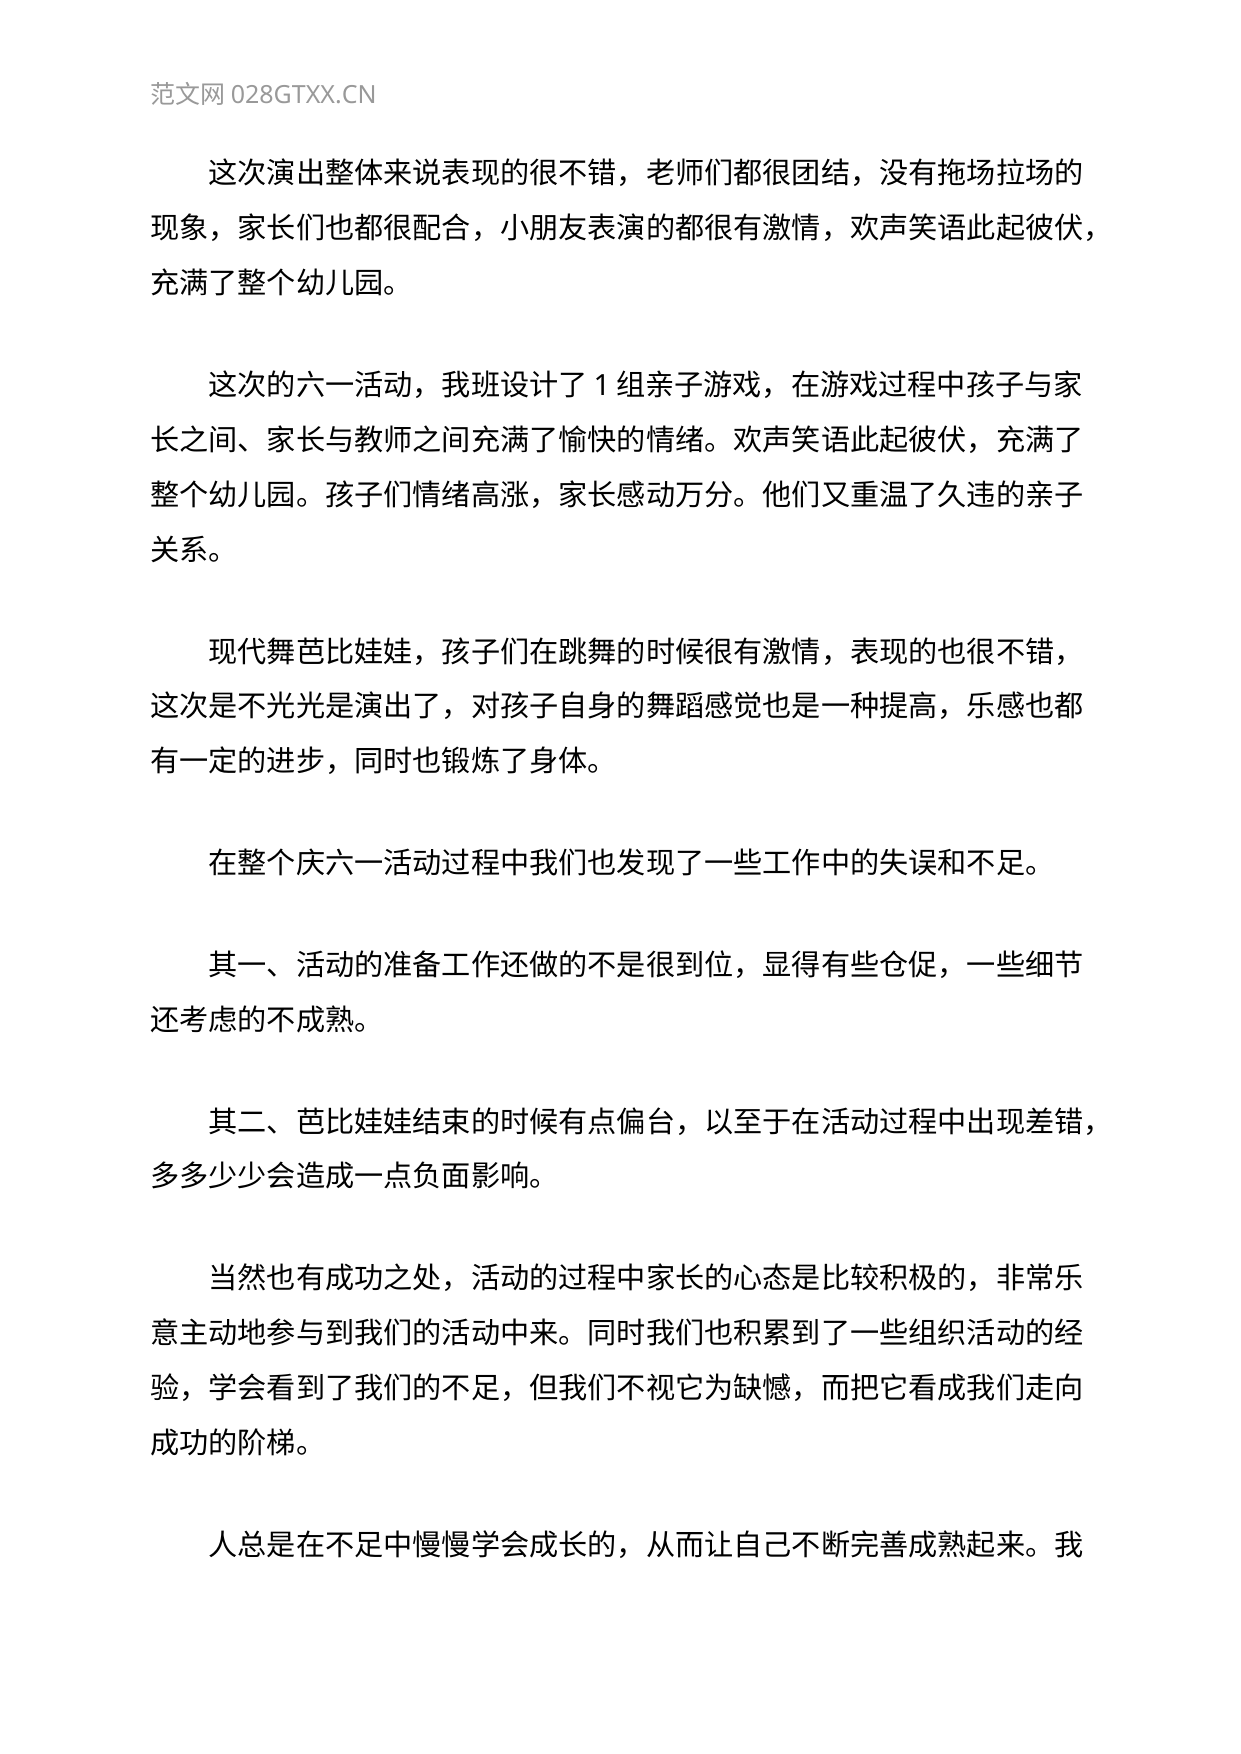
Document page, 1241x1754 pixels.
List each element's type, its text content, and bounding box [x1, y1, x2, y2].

text 现代舞芭比娃娃，孩子们在跳舞的时候很有激情，表现的也很不错，这次是不光光是演出了，对孩子自身的舞蹈感觉也是一种提高，乐感也都有一定的进步，同时也锻炼了身体。 [150, 628, 1090, 780]
text 在整个庆六一活动过程中我们也发现了一些工作中的失误和不足。 [150, 840, 1090, 882]
text 其二、芭比娃娃结束的时候有点偏台，以至于在活动过程中出现差错，多多少少会造成一点负面影响。 [150, 1098, 1090, 1195]
text 当然也有成功之处，活动的过程中家长的心态是比较积极的，非常乐意主动地参与到我们的活动中来。同时我们也积累到了一些组织活动的经验，学会看到了我们的不足，但我们不视它为缺憾，而把它看成我们走向成功的阶梯。 [150, 1255, 1090, 1462]
text 这次演出整体来说表现的很不错，老师们都很团结，没有拖场拉场的现象，家长们也都很配合，小朋友表演的都很有激情，欢声笑语此起彼伏，充满了整个幼儿园。 [150, 150, 1090, 302]
text 其一、活动的准备工作还做的不是很到位，显得有些仓促，一些细节还考虑的不成熟。 [150, 941, 1090, 1039]
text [150, 1521, 1090, 1563]
text 这次的六一活动，我班设计了1组亲子游戏，在游戏过程中孩子与家长之间、家长与教师之间充满了愉快的情绪。欢声笑语此起彼伏，充满了整个幼儿园。孩子们情绪高涨，家长感动万分。他们又重温了久违的亲子关系。 [150, 362, 1090, 569]
